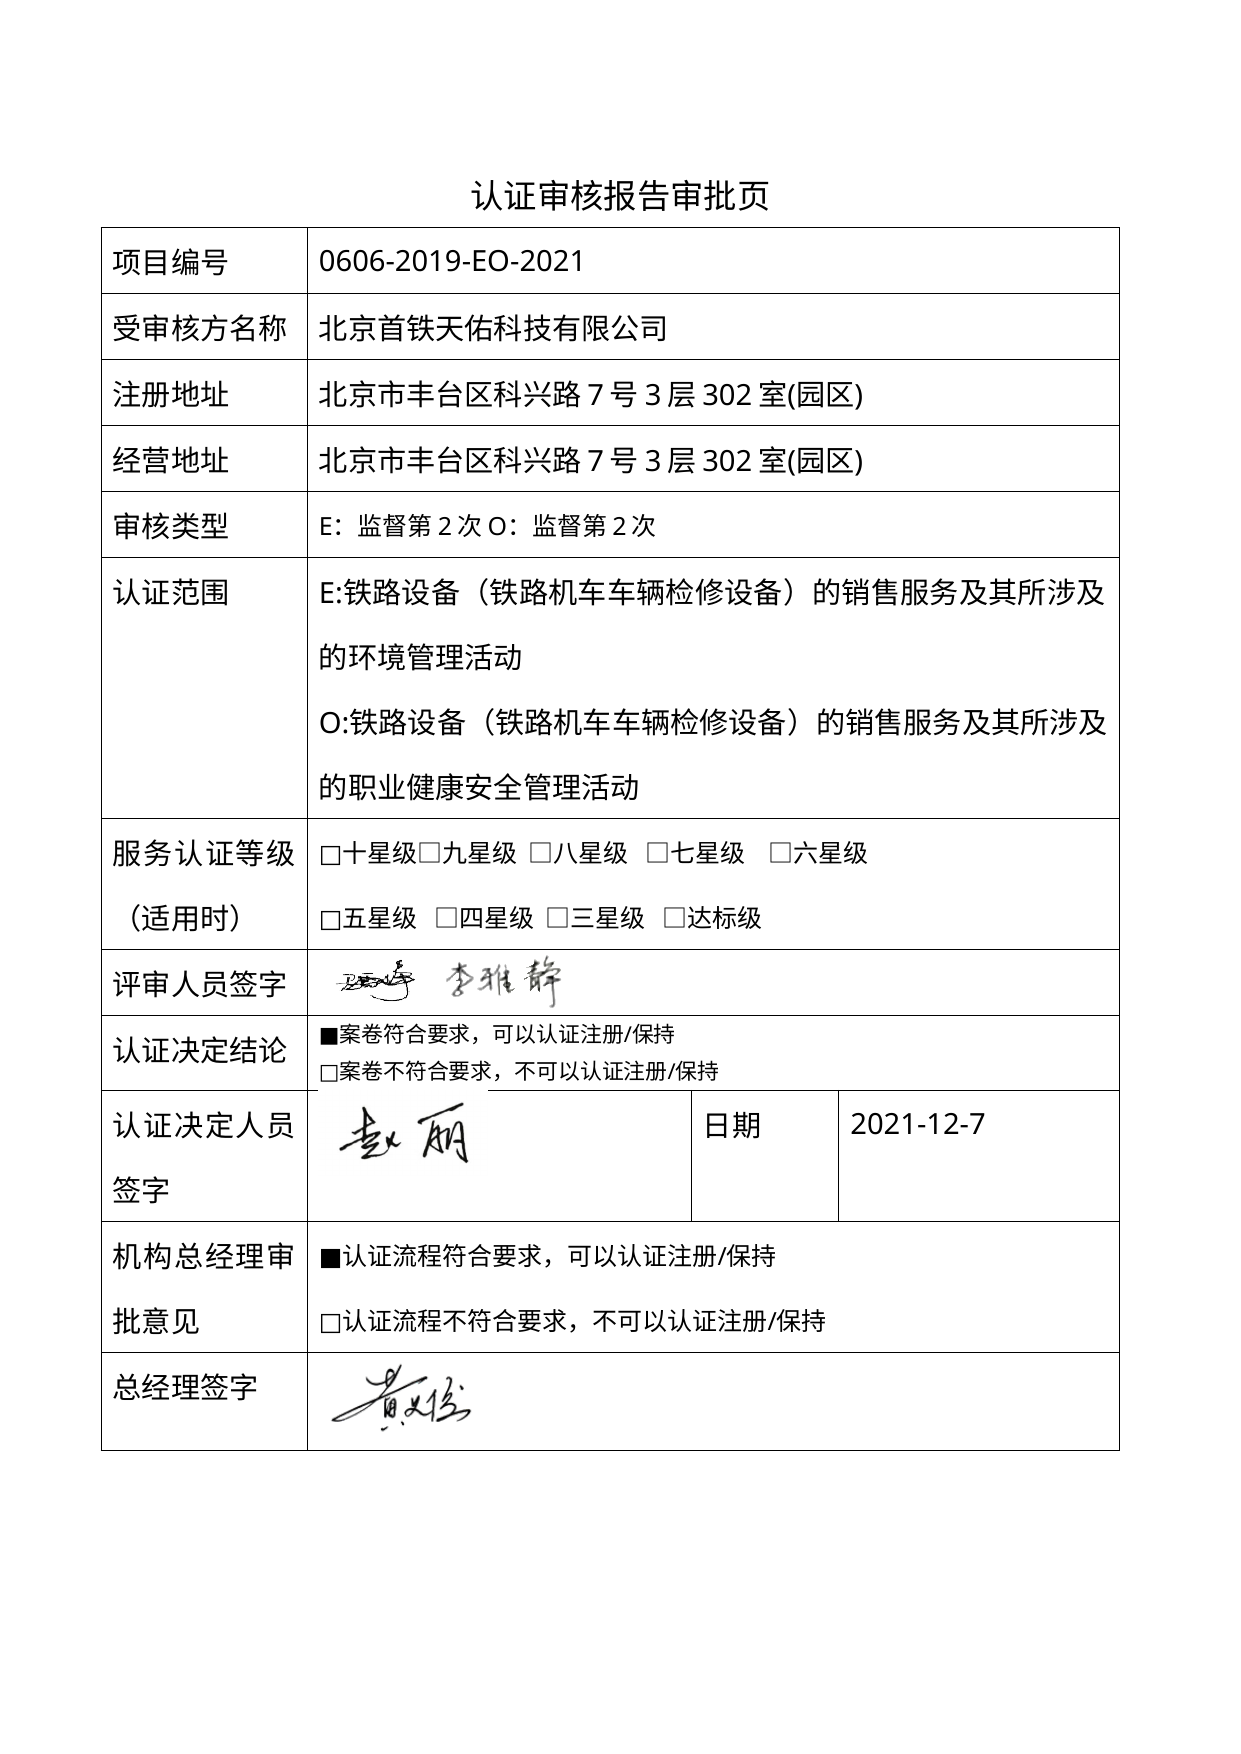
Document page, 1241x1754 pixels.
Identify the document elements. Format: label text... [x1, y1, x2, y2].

table_cell 服务认证等级（适用时） [102, 819, 307, 949]
table_header 0606-2019-EO-2021 [308, 228, 1119, 293]
table_cell 经营地址 [102, 426, 307, 491]
table_cell [308, 1091, 691, 1221]
table_cell 2021-12-7 [839, 1091, 1119, 1221]
table_cell 认证决定人员签字 [102, 1091, 307, 1221]
table_cell 北京市丰台区科兴路7号3层302室(园区) [308, 426, 1119, 491]
table_cell E：监督第2次 O：监督第2次 [308, 492, 1119, 557]
picture [318, 950, 569, 1013]
table_cell 北京首铁天佑科技有限公司 [308, 294, 1119, 359]
table_cell E:铁路设备（铁路机车车辆检修设备）的销售服务及其所涉及的环境管理活动 O:铁路设备（铁路机车车辆检修设备）的销售服务及其所涉及的职业健康安全管理活动 [308, 558, 1119, 818]
text 认证审核报告审批页 [112, 162, 1128, 227]
table_cell 日期 [692, 1091, 838, 1221]
table_cell [308, 1353, 1119, 1450]
table_header 项目编号 [102, 228, 307, 293]
table_cell □十星级□九星级 □八星级 □七星级 □六星级 □五星级 □四星级 □三星级 □达标级 [308, 819, 1119, 949]
table_cell 注册地址 [102, 360, 307, 425]
picture [318, 1090, 488, 1176]
table_cell 总经理签字 [102, 1353, 307, 1450]
table_cell 评审人员签字 [102, 950, 307, 1015]
table_cell 北京市丰台区科兴路7号3层302室(园区) [308, 360, 1119, 425]
table_cell 机构总经理审批意见 [102, 1222, 307, 1352]
table_cell 受审核方名称 [102, 294, 307, 359]
table_cell ■案卷符合要求，可以认证注册/保持 □案卷不符合要求，不可以认证注册/保持 [308, 1016, 1119, 1090]
table_cell 认证决定结论 [102, 1016, 307, 1090]
table_cell ■认证流程符合要求，可以认证注册/保持 □认证流程不符合要求，不可以认证注册/保持 [308, 1222, 1119, 1352]
picture [318, 1352, 488, 1442]
table_cell 审核类型 [102, 492, 307, 557]
table_cell 认证范围 [102, 558, 307, 818]
table_cell [308, 950, 1119, 1015]
